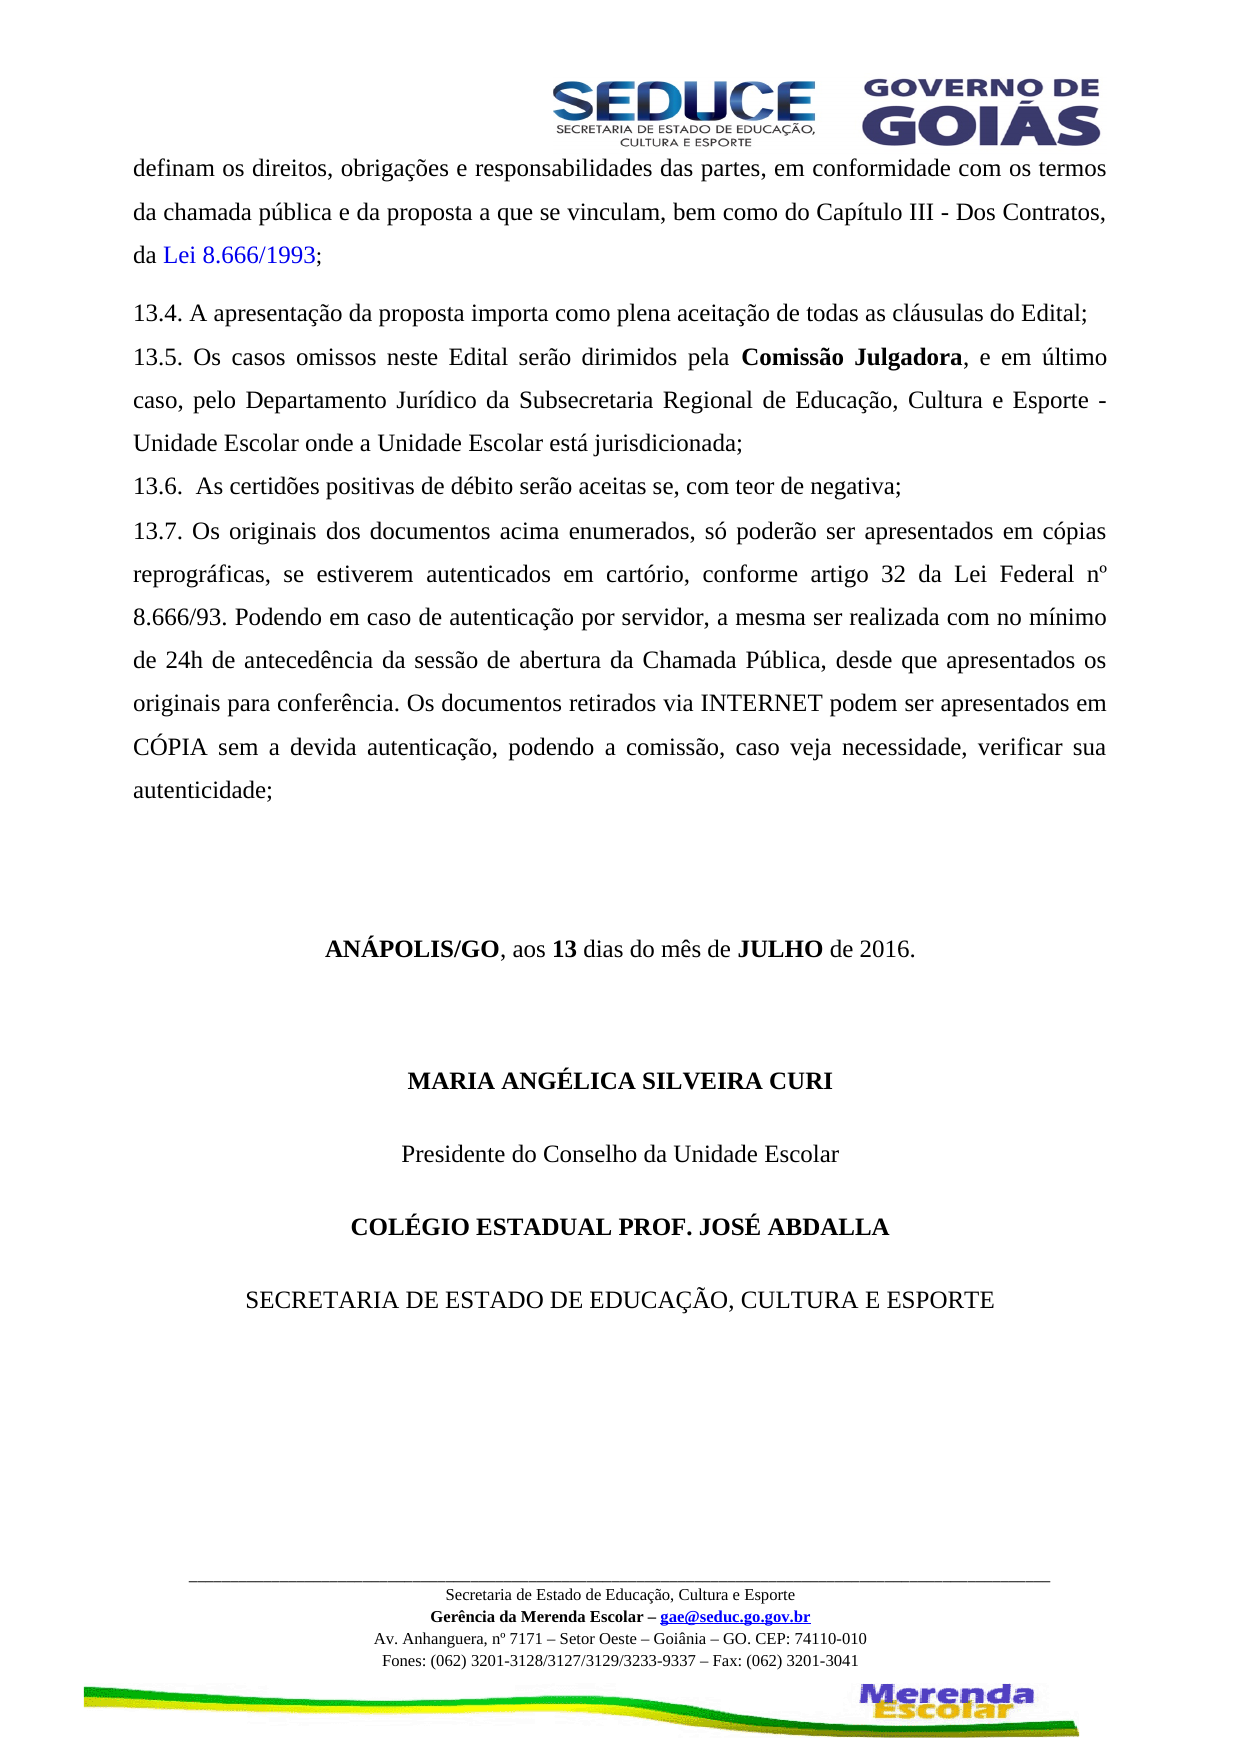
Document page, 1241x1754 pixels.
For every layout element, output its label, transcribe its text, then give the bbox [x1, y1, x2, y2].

text Presidente do Conselho da Unidade Escolar [133, 1139, 1107, 1168]
text COLÉGIO ESTADUAL PROF. JOSÉ ABDALLA [133, 1212, 1107, 1241]
text 13.4. A apresentação da proposta importa como plena aceitação de todas as cláusulas do Edital; [133, 298, 1107, 327]
text SECRETARIA DE ESTADO DE EDUCAÇÃO, CULTURA E ESPORTE [133, 1285, 1107, 1314]
text 13.6. As certidões positivas de débito serão aceitas se, com teor de negativa; [133, 471, 1107, 500]
picture [552, 73, 1108, 154]
text ANÁPOLIS/GO, aos 13 dias do mês de JULHO de 2016. [133, 934, 1107, 963]
text 13.5. Os casos omissos neste Edital serão dirimidos pela Comissão Julgadora, e em último caso, pelo Departamento Jurídico da Subsecretaria Regional de Educação, Cultura e Esporte - Unidade Escolar onde a Unidade Escolar está jurisdicionada; [133, 342, 1107, 457]
text MARIA ANGÉLICA SILVEIRA CURI [133, 1066, 1107, 1095]
text 13.7. Os originais dos documentos acima enumerados, só poderão ser apresentados em cópias reprográficas, se estiverem autenticados em cartório, conforme artigo 32 da Lei Federal nº 8.666/93. Podendo em caso de autenticação por servidor, a mesma ser realizada com no mínimo de 24h de antecedência da sessão de abertura da Chamada Pública, desde que apresentados os originais para conferência. Os documentos retirados via INTERNET podem ser apresentados em CÓPIA sem a devida autenticação, podendo a comissão, caso veja necessidade, verificar sua autenticidade; [133, 516, 1107, 803]
